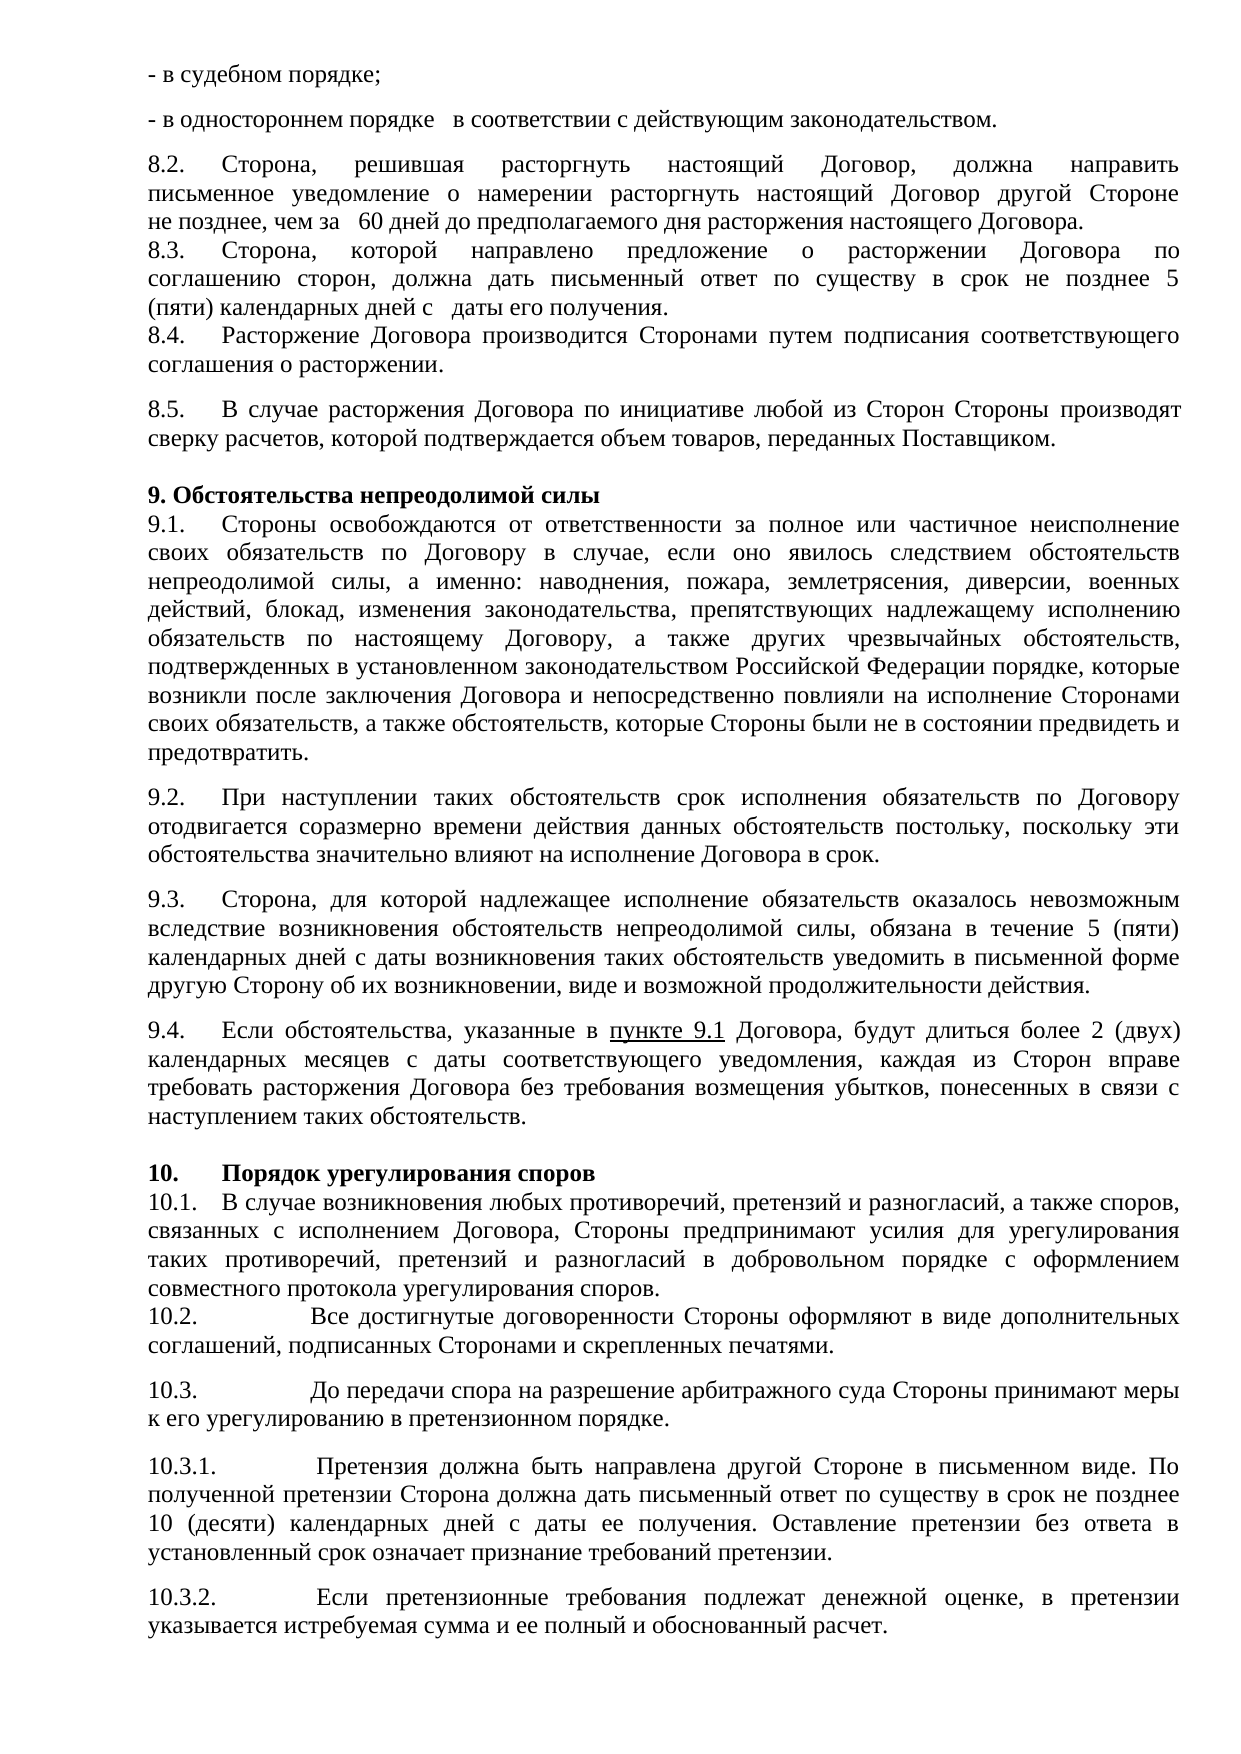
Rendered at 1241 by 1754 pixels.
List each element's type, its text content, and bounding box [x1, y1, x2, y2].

text 9. Обстоятельства непреодолимой силы [148, 481, 1181, 509]
list Стороны освобождаются от ответственности за полное или частичное неисполнение своих обязательств по Договору в случае, если оно явилось следствием обстоятельств непреодолимой силы, а именно: наводнения, пожара, землетрясения, диверсии, военных действий, блокад, изменения законодательства, препятствующих надлежащему исполнению обязательств по настоящему Договору, а также других чрезвычайных обстоятельств, подтвержденных в установленном законодательством Российской Федерации порядке, которые возникли после заключения Договора и непосредственно повлияли на исполнение Сторонами своих обязательств, а также обстоятельств, которые Стороны были не в состоянии предвидеть и предотвратить. [148, 509, 1181, 766]
list Претензия должна быть направлена другой Стороне в письменном виде. По полученной претензии Сторона должна дать письменный ответ по существу в срок не позднее 10 (десяти) календарных дней с даты ее получения. Оставление претензии без ответа в установленный срок означает признание требований претензии. [148, 1452, 1181, 1566]
text 8.2. Сторона, решившая расторгнуть настоящий Договор, должна направить письменное уведомление о намерении расторгнуть настоящий Договор другой Стороне не позднее, чем за 60 дней до предполагаемого дня расторжения настоящего Договора. [148, 149, 1180, 235]
list в одностороннем порядке в соответствии с действующим законодательством. [148, 104, 1181, 133]
list При наступлении таких обстоятельств срок исполнения обязательств по Договору отодвигается соразмерно времени действия данных обстоятельств постольку, поскольку эти обстоятельства значительно влияют на исполнение Договора в срок. [148, 783, 1181, 868]
text 8.3. Сторона, которой направлено предложение о расторжении Договора по соглашению сторон, должна дать письменный ответ по существу в срок не позднее 5 (пяти) календарных дней с даты его получения. [148, 235, 1181, 321]
text 10.1. В случае возникновения любых противоречий, претензий и разногласий, а также споров, связанных с исполнением Договора, Стороны предпринимают усилия для урегулирования таких противоречий, претензий и разногласий в добровольном порядке с оформлением совместного протокола урегулирования споров. [148, 1187, 1181, 1302]
list До передачи спора на разрешение арбитражного суда Стороны принимают меры к его урегулированию в претензионном порядке. [148, 1375, 1181, 1432]
list Расторжение Договора производится Сторонами путем подписания соответствующего соглашения о расторжении. [148, 321, 1181, 378]
list Все достигнутые договоренности Стороны оформляют в виде дополнительных соглашений, подписанных Сторонами и скрепленных печатями. [148, 1302, 1181, 1359]
list Если обстоятельства, указанные в пункте 9.1 Договора, будут длиться более 2 (двух) календарных месяцев с даты соответствующего уведомления, каждая из Сторон вправе требовать расторжения Договора без требования возмещения убытков, понесенных в связи с наступлением таких обстоятельств. [148, 1016, 1181, 1130]
list Если претензионные требования подлежат денежной оценке, в претензии указывается истребуемая сумма и ее полный и обоснованный расчет. [148, 1582, 1181, 1639]
text 10. Порядок урегулирования споров [148, 1159, 1181, 1187]
list Сторона, для которой надлежащее исполнение обязательств оказалось невозможным вследствие возникновения обстоятельств непреодолимой силы, обязана в течение 5 (пяти) календарных дней с даты возникновения таких обстоятельств уведомить в письменной форме другую Сторону об их возникновении, виде и возможной продолжительности действия. [148, 885, 1181, 999]
list В случае расторжения Договора по инициативе любой из Сторон Стороны производят сверку расчетов, которой подтверждается объем товаров, переданных Поставщиком. [148, 394, 1181, 452]
list в судебном порядке; [148, 59, 1181, 88]
